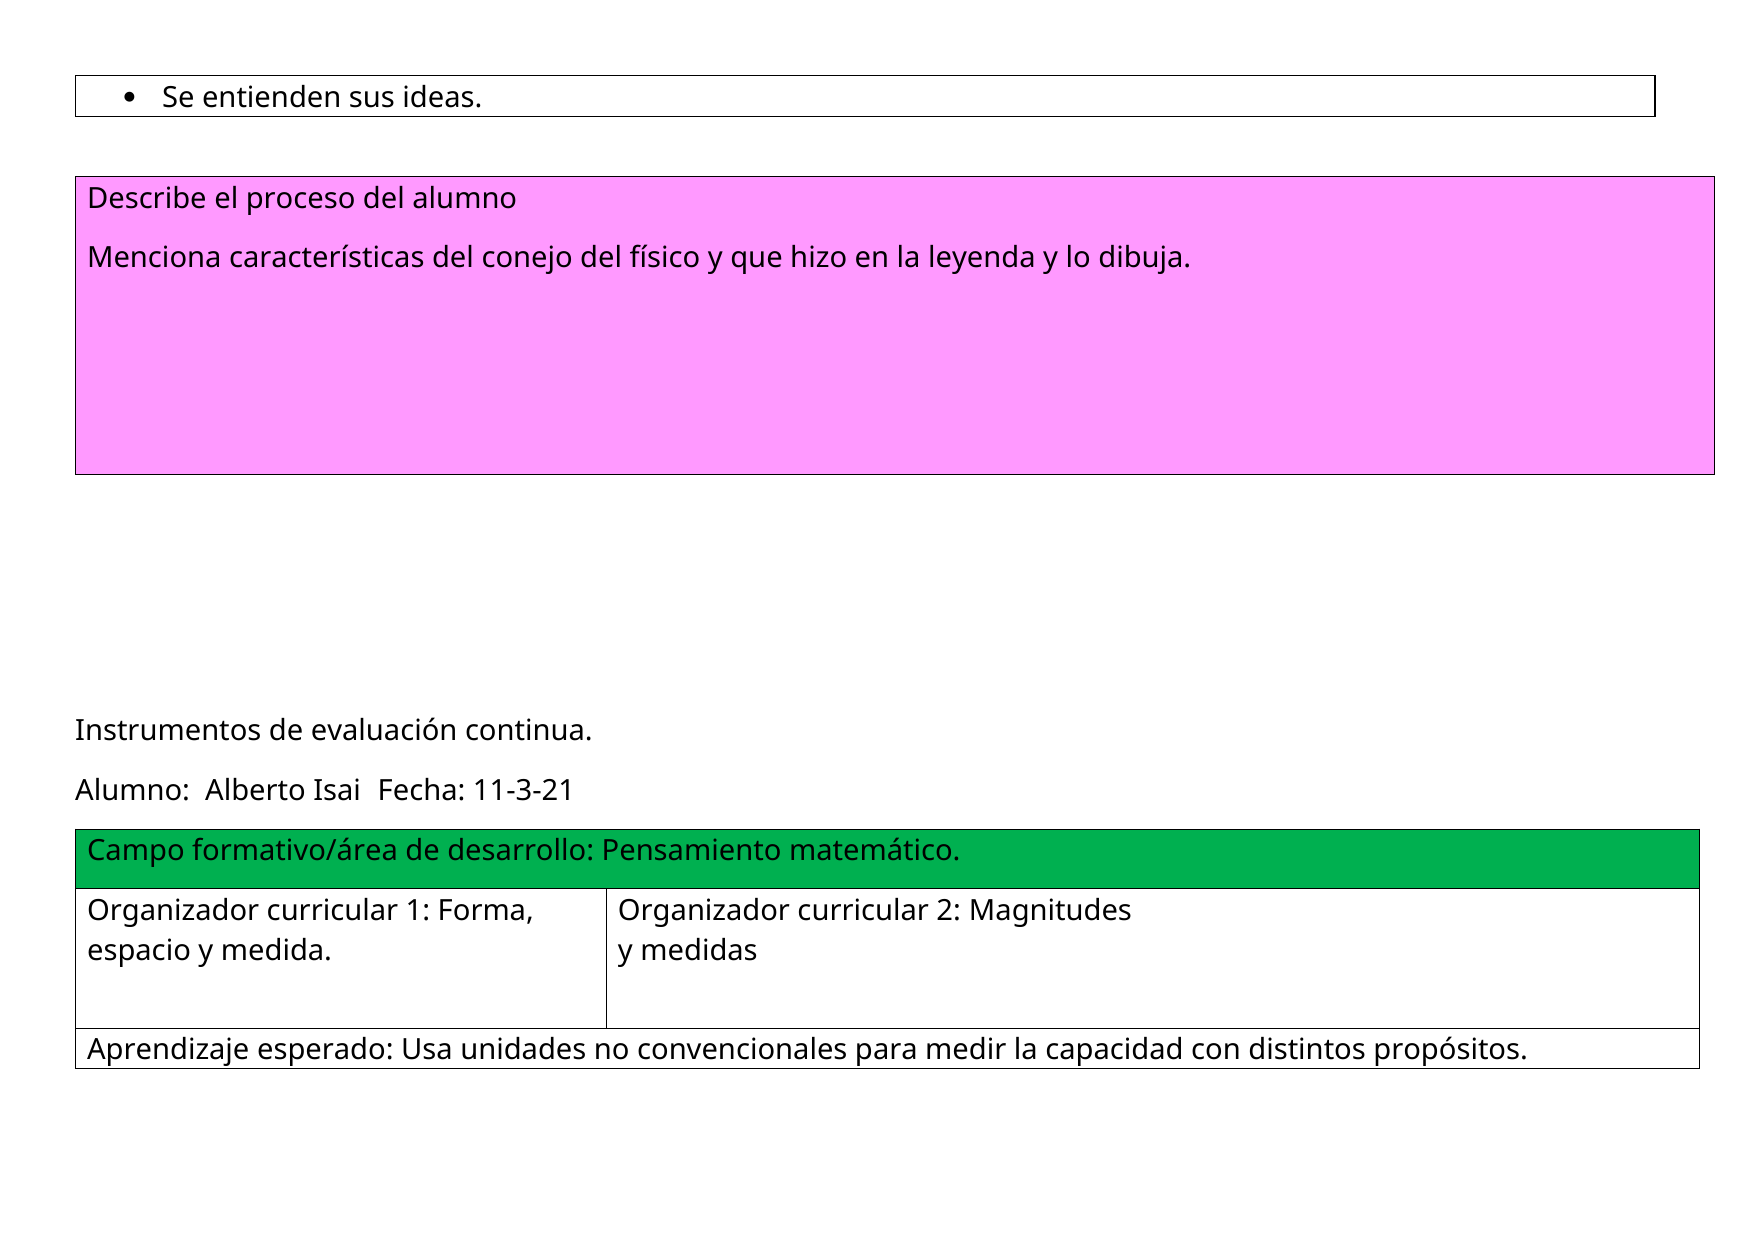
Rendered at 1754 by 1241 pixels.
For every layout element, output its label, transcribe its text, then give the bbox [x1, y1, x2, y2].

text Alumno: Alberto Isai Fecha: 11-3-21 [75, 769, 1679, 809]
table_cell Aprendizaje esperado: Usa unidades no convencionales para medir la capacidad con distintos propósitos. [76, 1029, 1699, 1068]
table_cell Organizador curricular 1: Forma, espacio y medida. [76, 889, 606, 1027]
table_header Describe el proceso del alumno Menciona características del conejo del físico y que hizo en la leyenda y lo dibuja. [76, 177, 1714, 474]
table_cell Organizador curricular 2: Magnitudes y medidas [607, 889, 1699, 1027]
table_cell Se entienden sus ideas. [76, 76, 1654, 116]
text Instrumentos de evaluación continua. [75, 709, 1679, 749]
table_header Campo formativo/área de desarrollo: Pensamiento matemático. [76, 830, 1699, 888]
